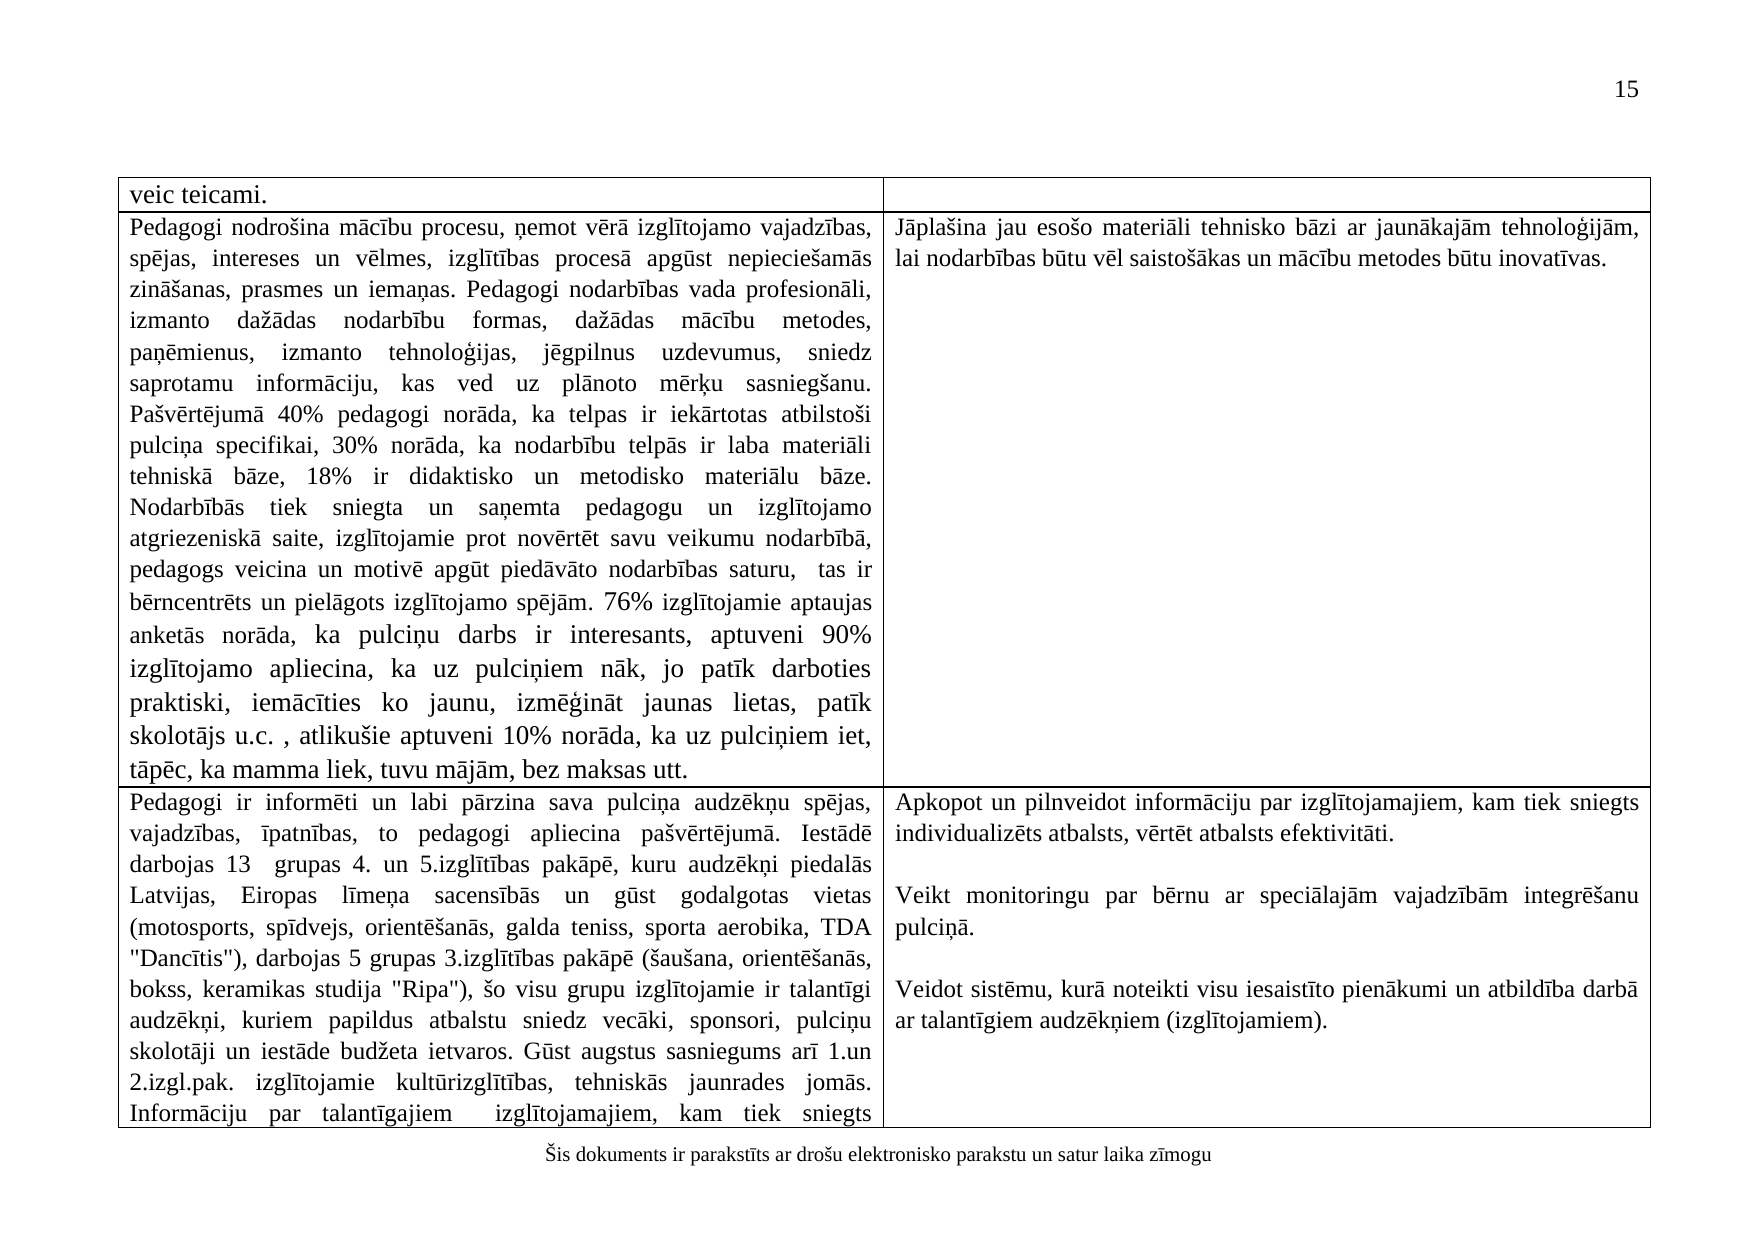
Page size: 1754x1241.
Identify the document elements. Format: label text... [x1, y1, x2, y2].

table_cell Pedagogi nodrošina mācību procesu, ņemot vērā izglītojamo vajadzības, spējas, intereses un vēlmes, izglītības procesā apgūst nepieciešamās zināšanas, prasmes un iemaņas. Pedagogi nodarbības vada profesionāli, izmanto dažādas nodarbību formas, dažādas mācību metodes, paņēmienus, izmanto tehnoloģijas, jēgpilnus uzdevumus, sniedz saprotamu informāciju, kas ved uz plānoto mērķu sasniegšanu. Pašvērtējumā 40% pedagogi norāda, ka telpas ir iekārtotas atbilstoši pulciņa specifikai, 30% norāda, ka nodarbību telpās ir laba materiāli tehniskā bāze, 18% ir didaktisko un metodisko materiālu bāze. Nodarbībās tiek sniegta un saņemta pedagogu un izglītojamo atgriezeniskā saite, izglītojamie prot novērtēt savu veikumu nodarbībā, pedagogs veicina un motivē apgūt piedāvāto nodarbības saturu, tas ir bērncentrēts un pielāgots izglītojamo spējām. 76% izglītojamie aptaujas anketās norāda, ka pulciņu darbs ir interesants, aptuveni 90% izglītojamo apliecina, ka uz pulciņiem nāk, jo patīk darboties praktiski, iemācīties ko jaunu, izmēģināt jaunas lietas, patīk skolotājs u.c. , atlikušie aptuveni 10% norāda, ka uz pulciņiem iet, tāpēc, ka mamma liek, tuvu mājām, bez maksas utt. [119, 213, 883, 786]
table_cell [119, 178, 883, 211]
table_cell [884, 788, 1650, 1127]
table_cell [119, 788, 883, 1127]
table_cell Jāplašina jau esošo materiāli tehnisko bāzi ar jaunākajām tehnoloģijām, lai nodarbības būtu vēl saistošākas un mācību metodes būtu inovatīvas. [884, 213, 1650, 786]
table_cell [884, 178, 1650, 211]
